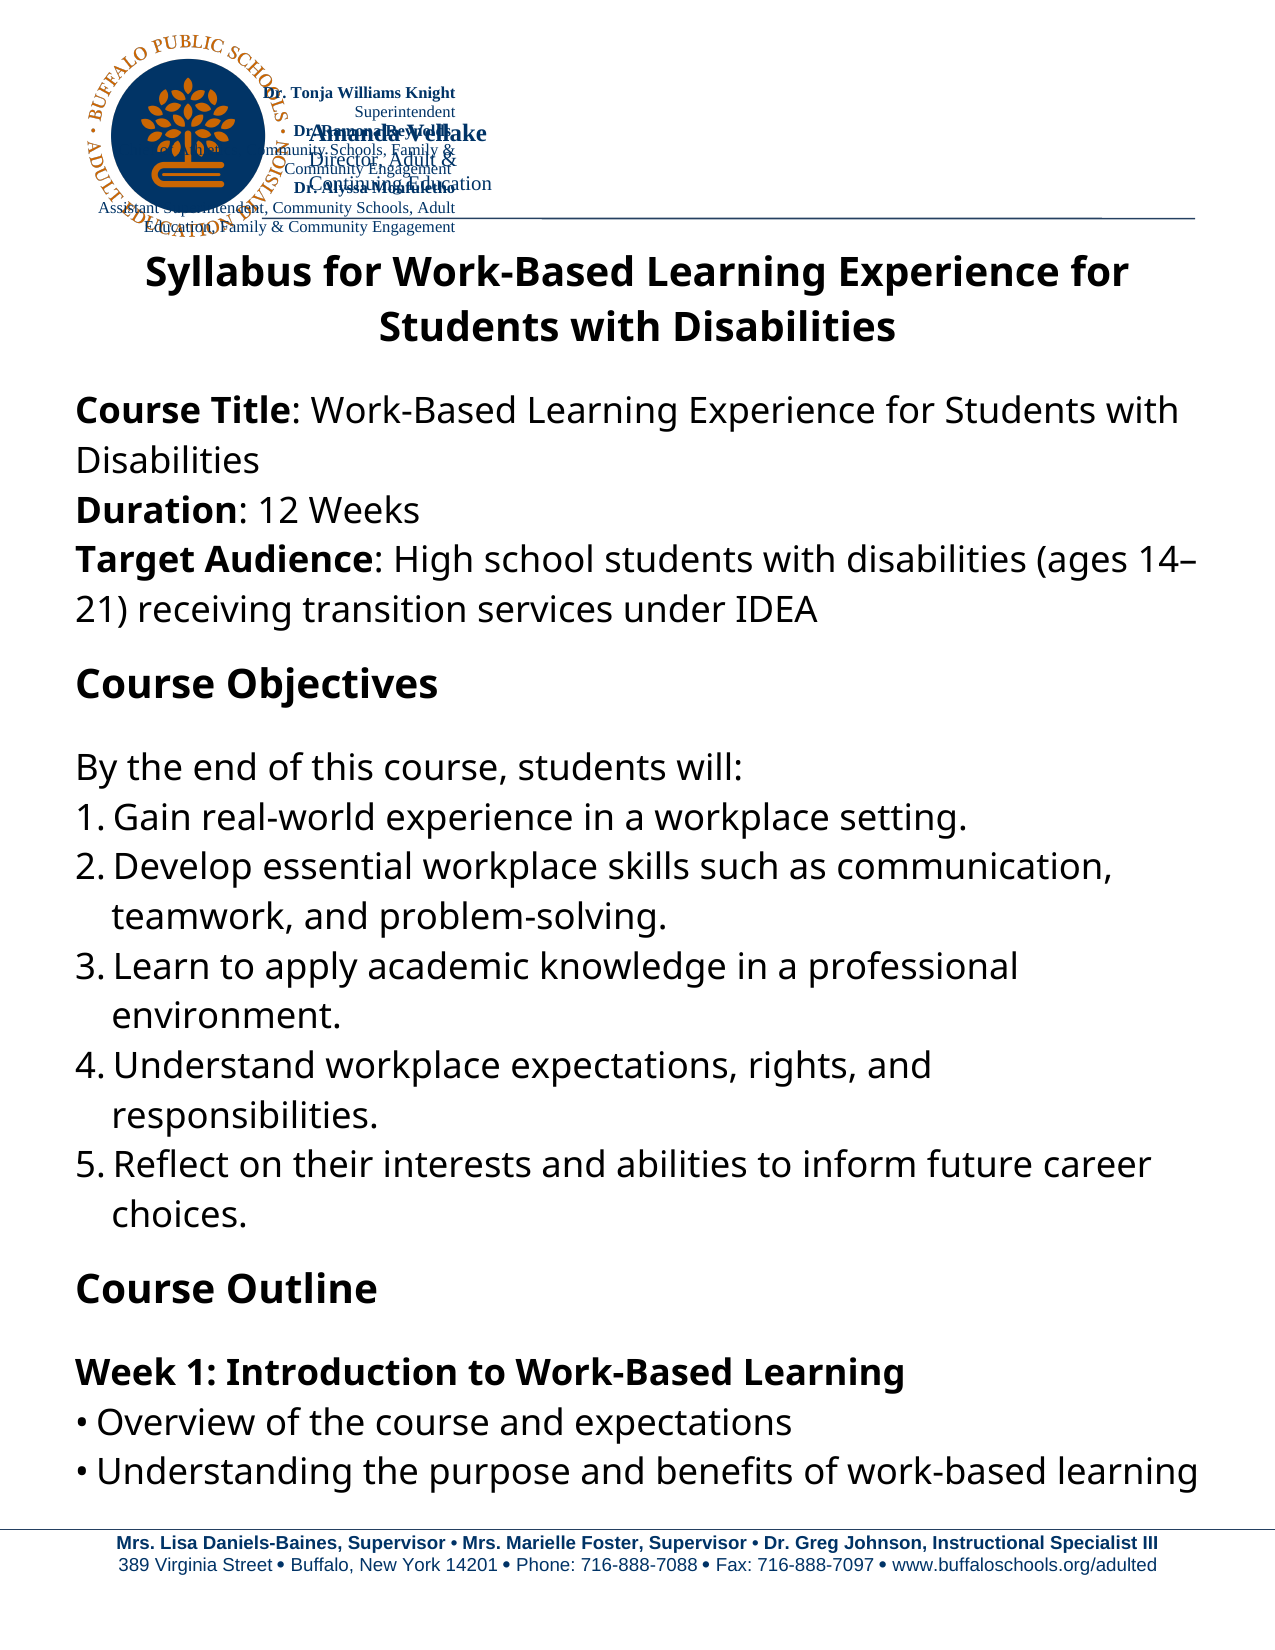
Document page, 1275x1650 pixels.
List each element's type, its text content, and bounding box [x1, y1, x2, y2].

text Week 1: Introduction to Work-Based Learning [75, 1346, 1200, 1396]
text 4. Understand workplace expectations, rights, and responsibilities. [75, 1039, 1200, 1139]
text 5. Reflect on their interests and abilities to inform future career choices. [75, 1139, 1200, 1238]
text 1. Gain real-world experience in a workplace setting. [75, 791, 1200, 841]
text By the end of this course, students will: [75, 741, 1200, 791]
text 2. Develop essential workplace skills such as communication, teamwork, and problem-solving. [75, 841, 1200, 940]
text Course Title: Work-Based Learning Experience for Students with Disabilities [75, 385, 1200, 484]
text 3. Learn to apply academic knowledge in a professional environment. [75, 940, 1200, 1039]
text Target Audience: High school students with disabilities (ages 14–21) receiving transition services under IDEA [75, 534, 1200, 633]
picture [82, 29, 294, 241]
text • Overview of the course and expectations [75, 1396, 1200, 1446]
picture [286, 164, 294, 173]
text Duration: 12 Weeks [75, 484, 1200, 534]
text Course Objectives [75, 655, 1200, 710]
text Syllabus for Work-Based Learning Experience for Students with Disabilities [75, 243, 1200, 354]
text • Understanding the purpose and benefits of work-based learning [75, 1446, 1200, 1495]
text Course Outline [75, 1260, 1200, 1315]
